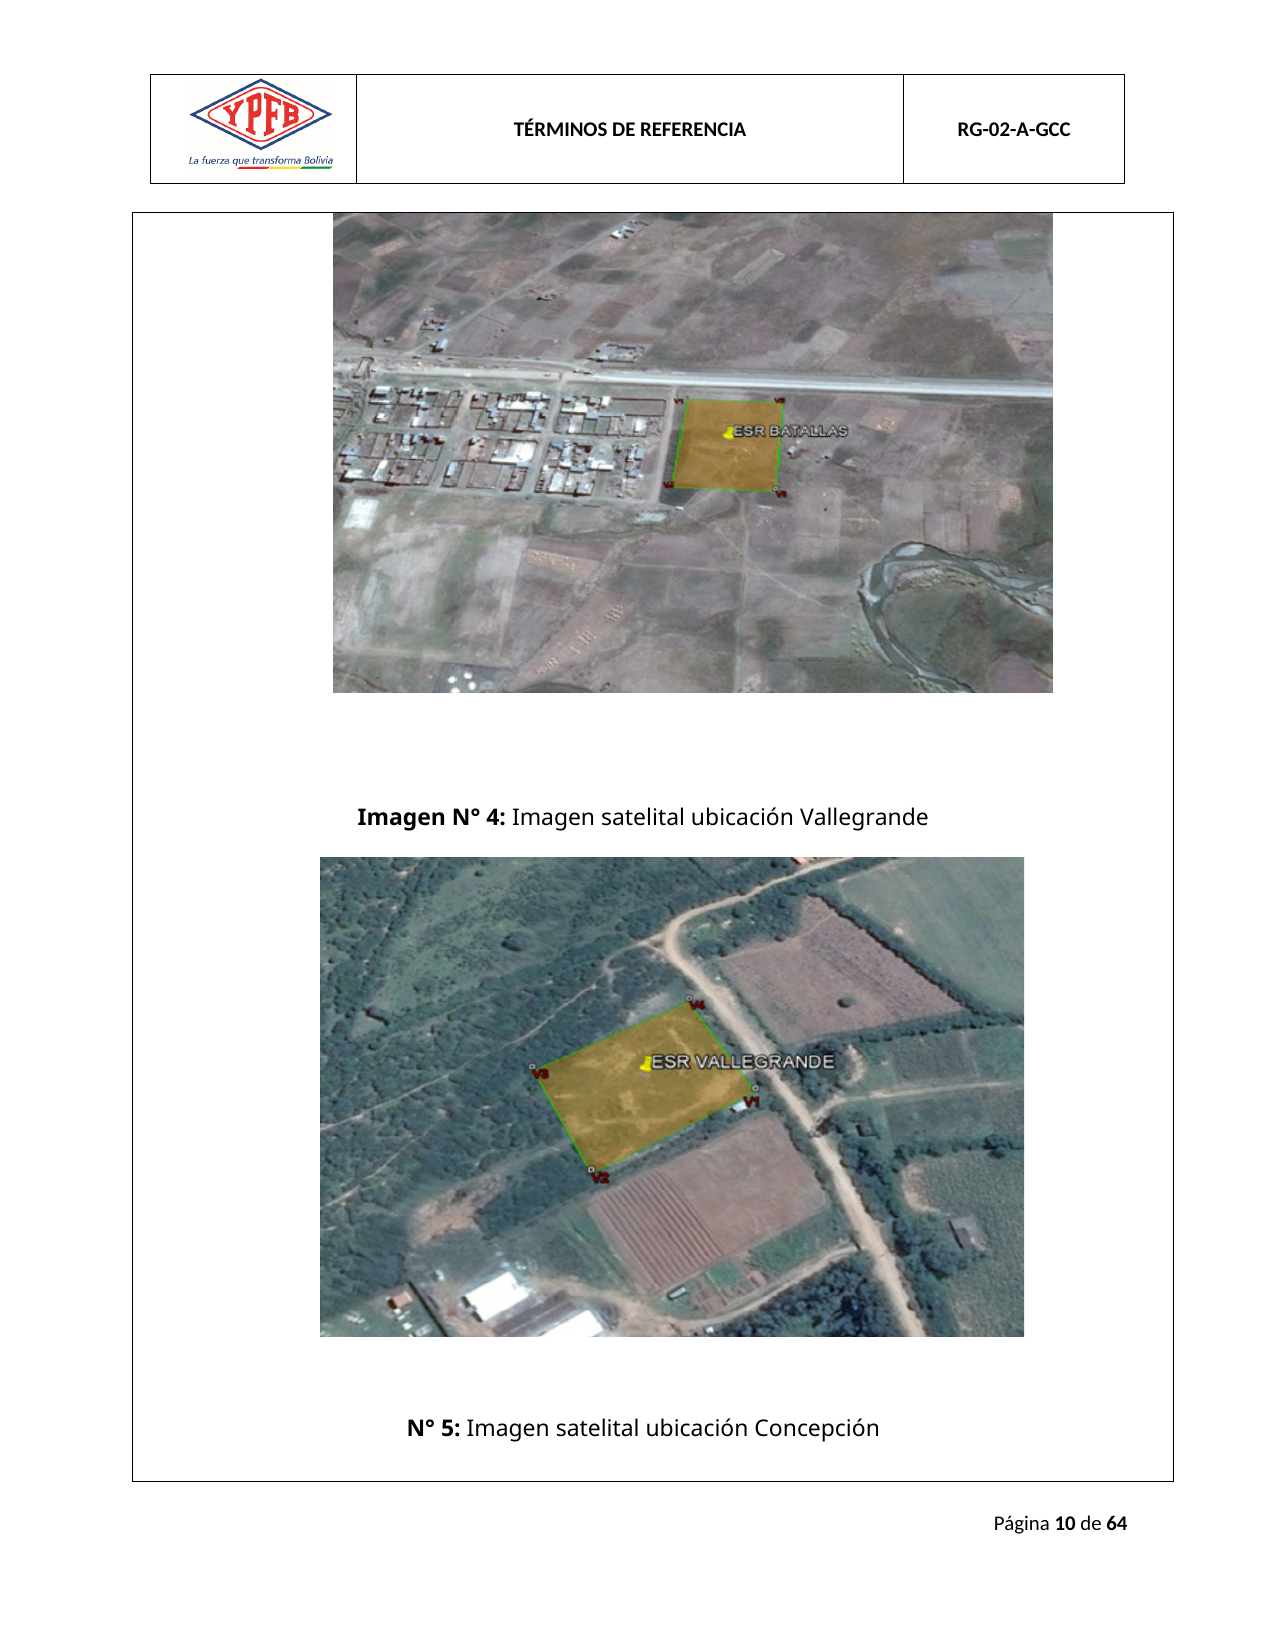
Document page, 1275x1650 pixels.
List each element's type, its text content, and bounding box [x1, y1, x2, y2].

picture [186, 75, 334, 174]
